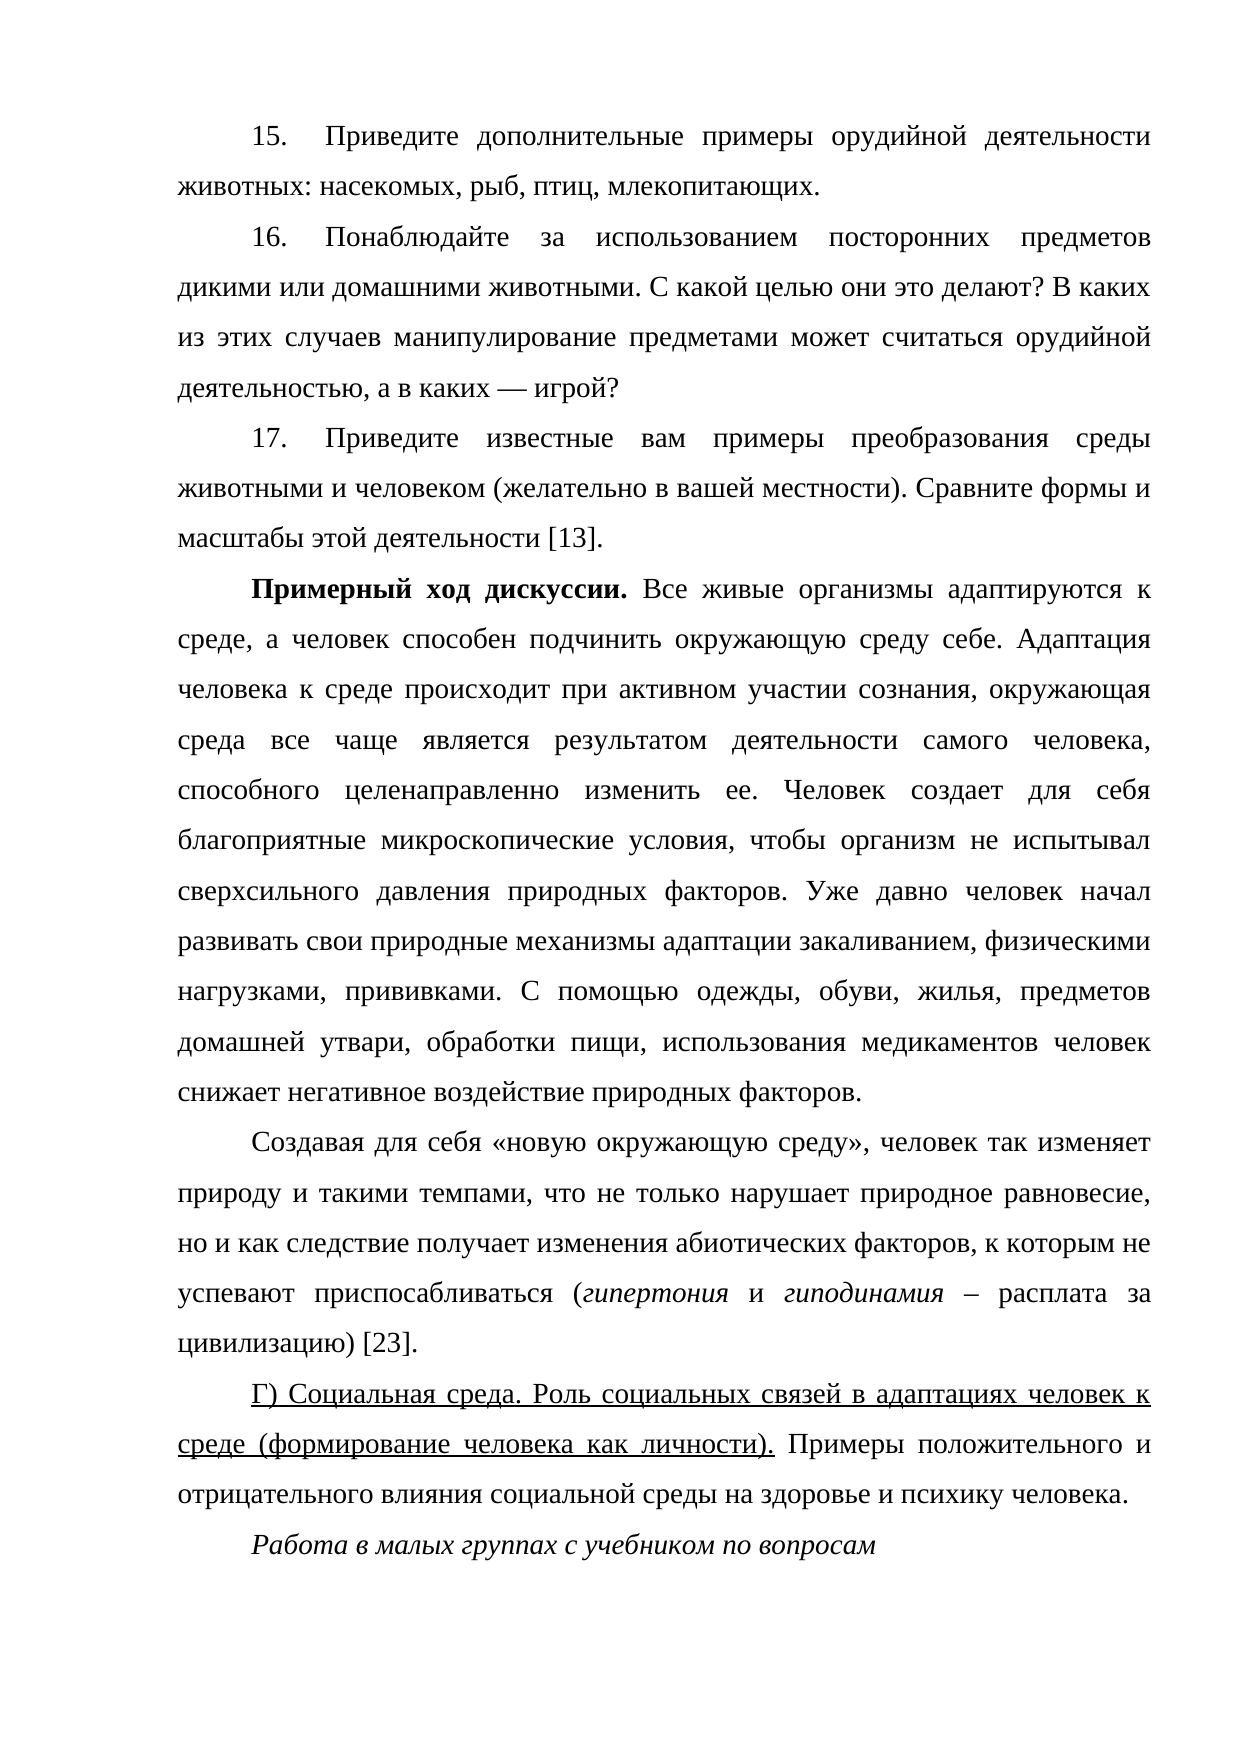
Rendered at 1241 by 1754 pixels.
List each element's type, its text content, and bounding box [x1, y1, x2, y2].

text Работа в малых группах с учебником по вопросам [177, 1527, 1152, 1560]
list Приведите дополнительные примеры орудийной деятельности животных: насекомых, рыб, птиц, млекопитающих. [177, 118, 1152, 202]
text Создавая для себя «новую окружающую среду», человек так изменяет природу и такими темпами, что не только нарушает природное равновесие, но и как следствие получает изменения абиотических факторов, к которым не успевают приспосабливаться (гипертония и гиподинамия – расплата за цивилизацию) [23]. [177, 1124, 1152, 1359]
list Приведите известные вам примеры преобразования среды животными и человеком (желательно в вашей местности). Сравните формы и масштабы этой деятельности [13]. [177, 420, 1152, 554]
list Понаблюдайте за использованием посторонних предметов дикими или домашними животными. С какой целью они это делают? В каких из этих случаев манипулирование предметами может считаться орудийной деятельностью, а в каких — игрой? [177, 219, 1152, 403]
text Примерный ход дискуссии. Все живые организмы адаптируются к среде, а человек способен подчинить окружающую среду себе. Адаптация человека к среде происходит при активном участии сознания, окружающая среда все чаще является результатом деятельности самого человека, способного целенаправленно изменить ее. Человек создает для себя благоприятные микроскопические условия, чтобы организм не испытывал сверхсильного давления природных факторов. Уже давно человек начал развивать свои природные механизмы адаптации закаливанием, физическими нагрузками, прививками. С помощью одежды, обуви, жилья, предметов домашней утвари, обработки пищи, использования медикаментов человек снижает негативное воздействие природных факторов. [177, 571, 1152, 1108]
text Г) Социальная среда. Роль социальных связей в адаптациях человек к среде (формирование человека как личности). Примеры положительного и отрицательного влияния социальной среды на здоровье и психику человека. [177, 1376, 1152, 1510]
